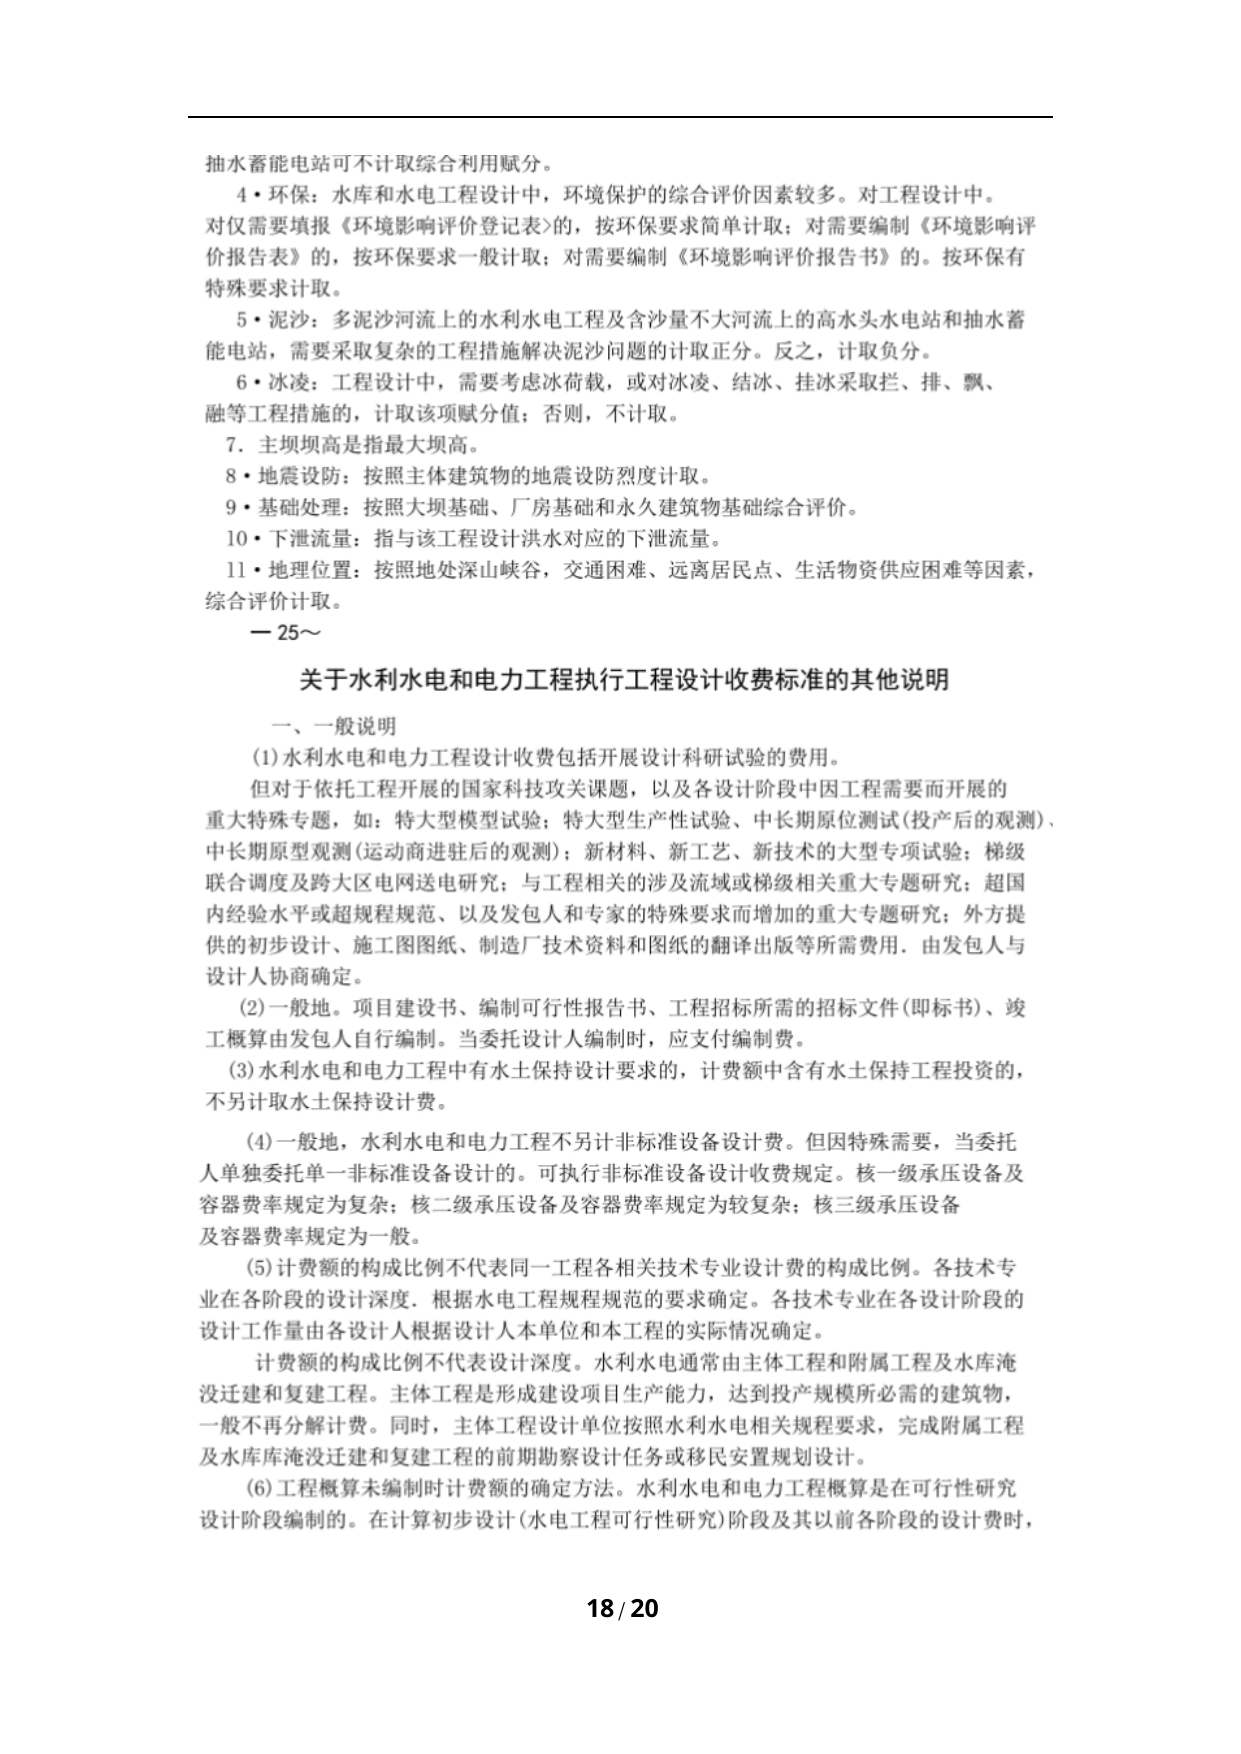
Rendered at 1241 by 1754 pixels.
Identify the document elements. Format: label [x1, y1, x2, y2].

picture [187, 1130, 1053, 1540]
picture [187, 155, 1053, 1120]
